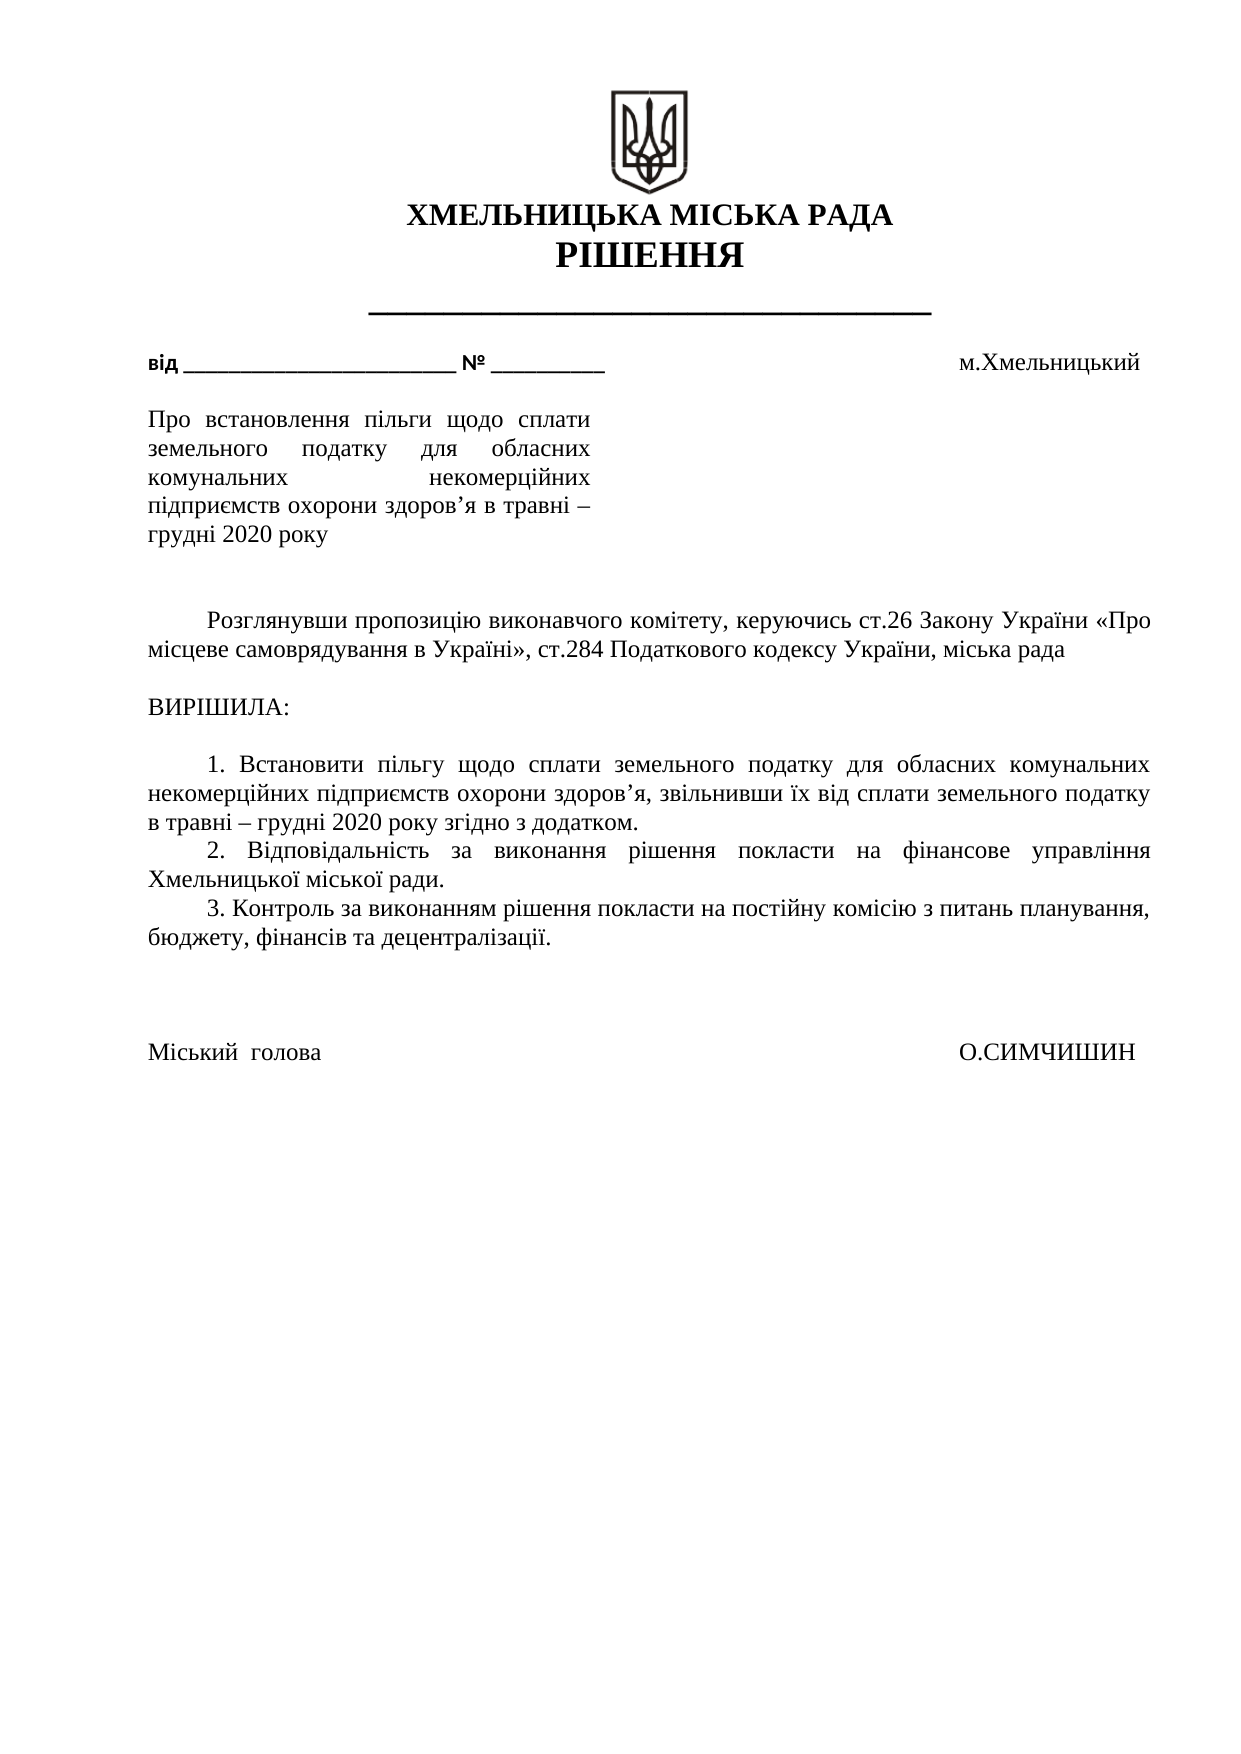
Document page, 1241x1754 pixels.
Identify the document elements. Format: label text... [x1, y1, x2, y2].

text 3. Контроль за виконанням рішення покласти на постійну комісію з питань планування, бюджету, фінансів та децентралізації. [148, 893, 1152, 951]
text Міський голова О.СИМЧИШИН [148, 1037, 1152, 1066]
text РІШЕННЯ [148, 232, 1152, 275]
text 2. Відповідальність за виконання рішення покласти на фінансове управління Хмельницької міської ради. [148, 836, 1152, 893]
text від ________________________ № __________ м.Хмельницький [148, 347, 1152, 376]
text Про встановлення пільги щодо сплати земельного податку для обласних комунальних некомерційних підприємств охорони здоров’я в травні – грудні 2020 року [148, 404, 591, 548]
text ХМЕЛЬНИЦЬКА МІСЬКА РАДА [148, 196, 1152, 232]
text Розглянувши пропозицію виконавчого комітету, керуючись ст.26 Закону України «Про місцеве самоврядування в Україні», ст.284 Податкового кодексу України, міська рада [148, 606, 1152, 663]
text ______________________________ [148, 275, 1152, 318]
text ВИРІШИЛА: [148, 692, 1152, 721]
text 1. Встановити пільгу щодо сплати земельного податку для обласних комунальних некомерційних підприємств охорони здоров’я, звільнивши їх від сплати земельного податку в травні – грудні 2020 року згідно з додатком. [148, 749, 1152, 836]
